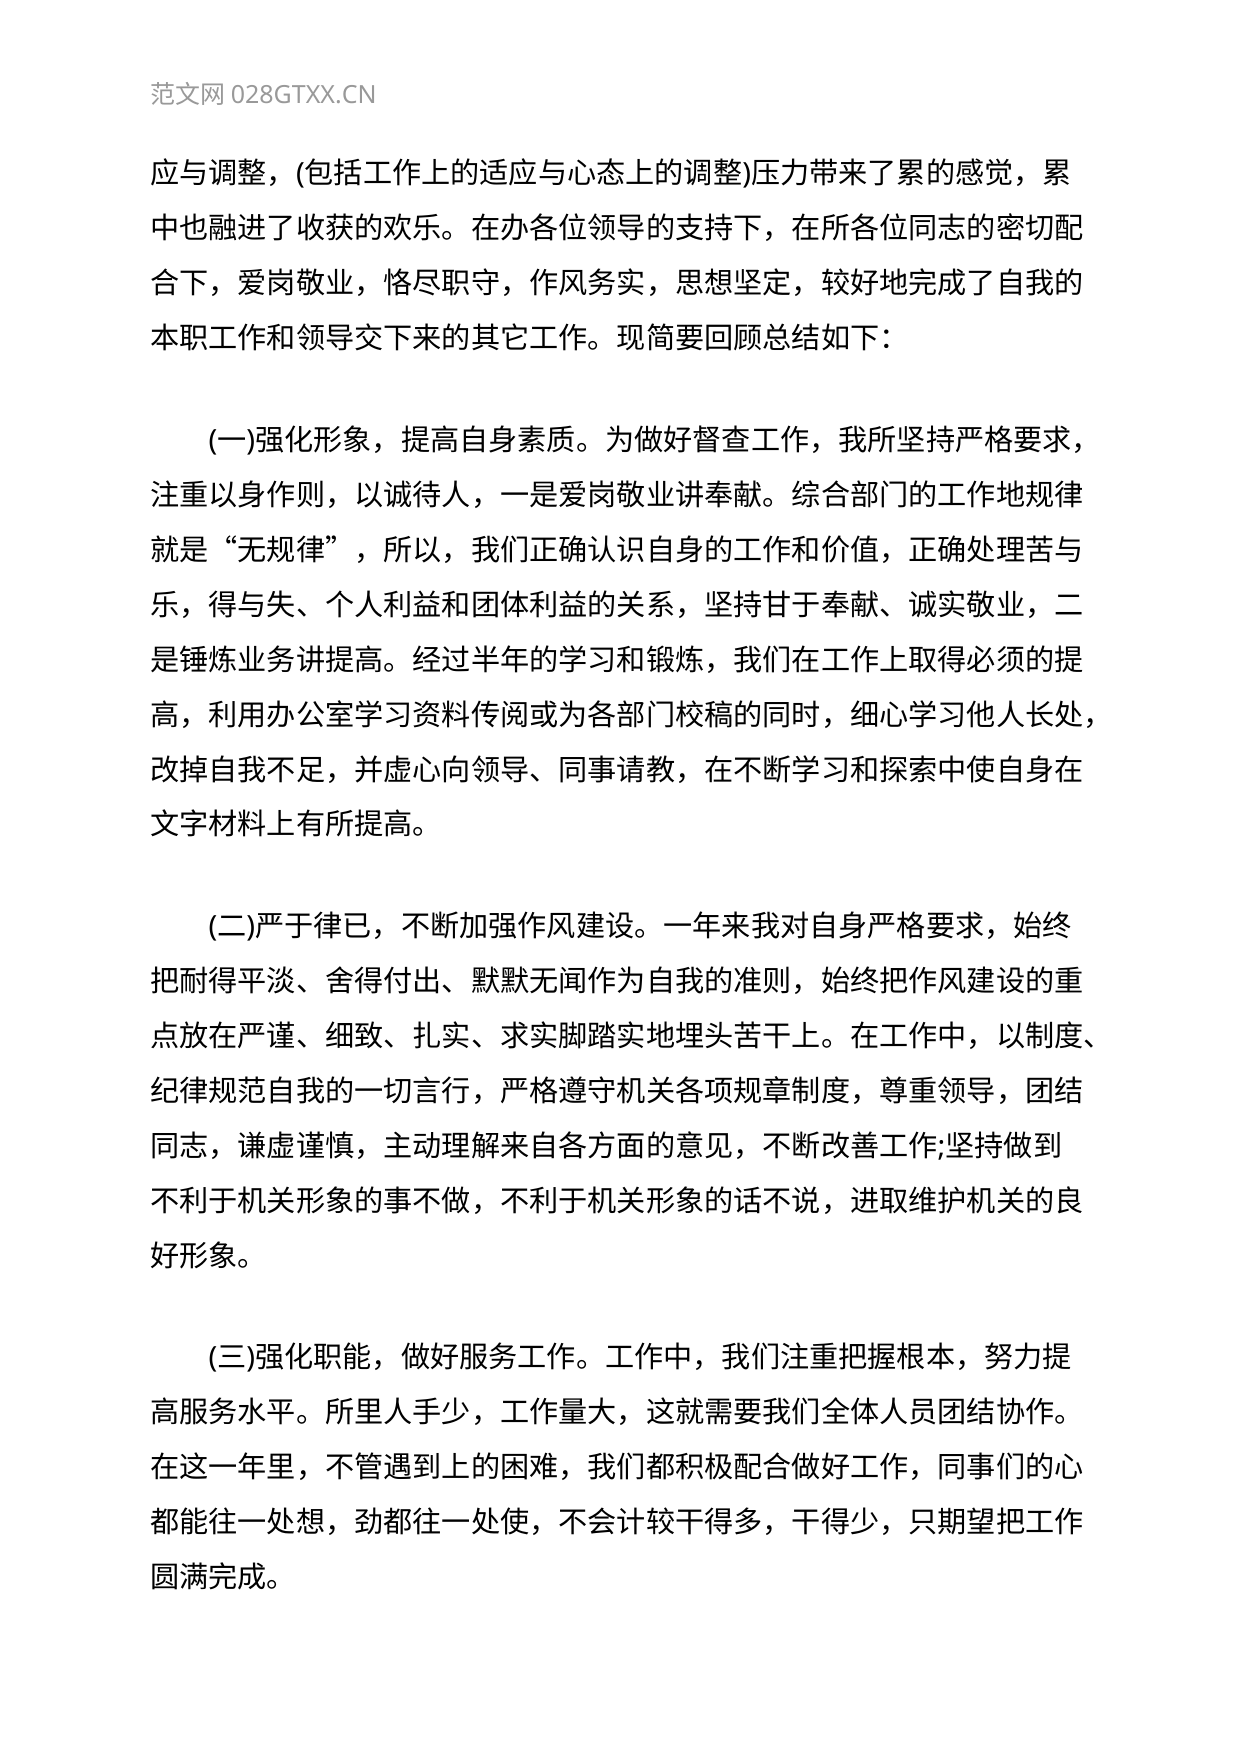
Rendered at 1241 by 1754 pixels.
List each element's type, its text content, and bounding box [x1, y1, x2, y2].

text (二)严于律已，不断加强作风建设。一年来我对自身严格要求，始终把耐得平淡、舍得付出、默默无闻作为自我的准则，始终把作风建设的重点放在严谨、细致、扎实、求实脚踏实地埋头苦干上。在工作中，以制度、纪律规范自我的一切言行，严格遵守机关各项规章制度，尊重领导，团结同志，谦虚谨慎，主动理解来自各方面的意见，不断改善工作;坚持做到不利于机关形象的事不做，不利于机关形象的话不说，进取维护机关的良好形象。 [150, 903, 1090, 1274]
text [150, 150, 1090, 357]
text (一)强化形象，提高自身素质。为做好督查工作，我所坚持严格要求，注重以身作则，以诚待人，一是爱岗敬业讲奉献。综合部门的工作地规律就是“无规律”，所以，我们正确认识自身的工作和价值，正确处理苦与乐，得与失、个人利益和团体利益的关系，坚持甘于奉献、诚实敬业，二是锤炼业务讲提高。经过半年的学习和锻炼，我们在工作上取得必须的提高，利用办公室学习资料传阅或为各部门校稿的同时，细心学习他人长处，改掉自我不足，并虚心向领导、同事请教，在不断学习和探索中使自身在文字材料上有所提高。 [150, 417, 1090, 843]
text (三)强化职能，做好服务工作。工作中，我们注重把握根本，努力提高服务水平。所里人手少，工作量大，这就需要我们全体人员团结协作。在这一年里，不管遇到上的困难，我们都积极配合做好工作，同事们的心都能往一处想，劲都往一处使，不会计较干得多，干得少，只期望把工作圆满完成。 [150, 1334, 1090, 1596]
